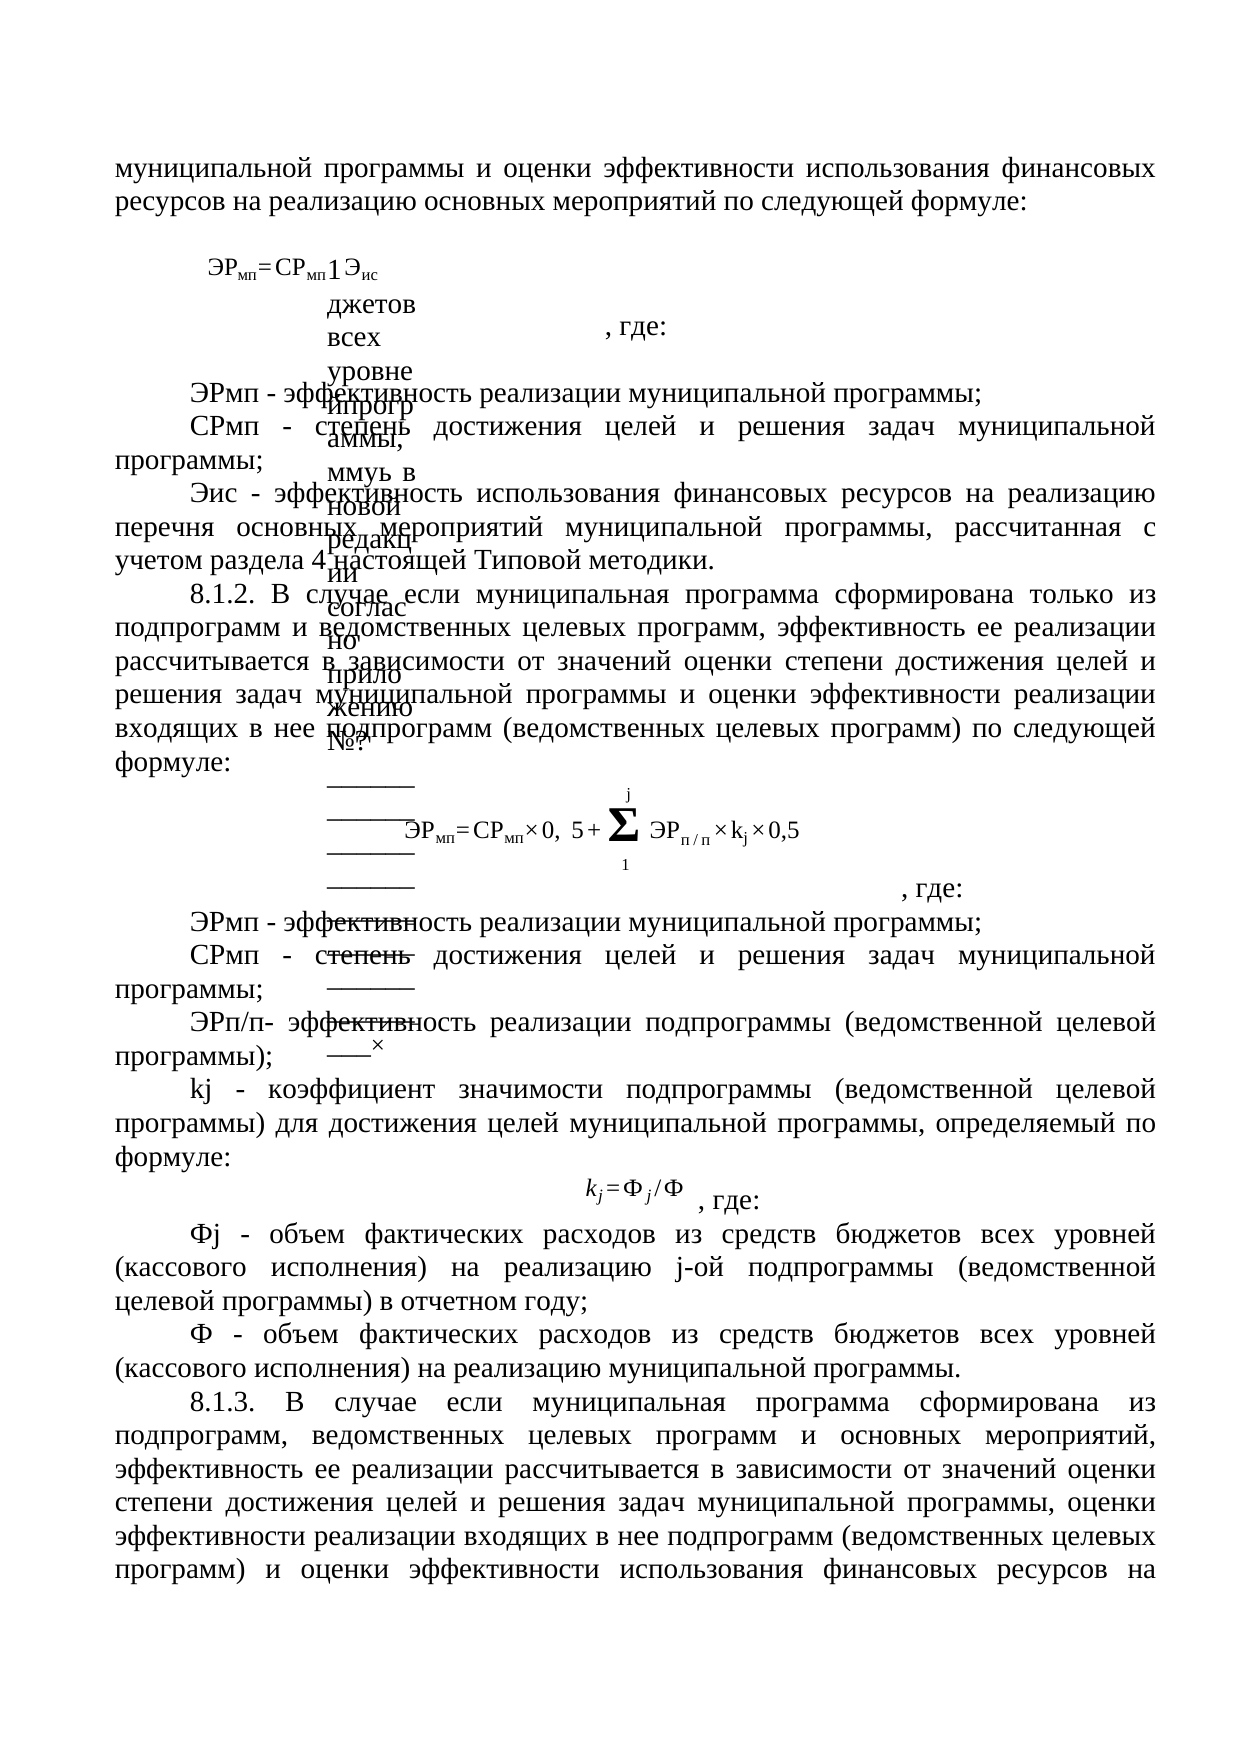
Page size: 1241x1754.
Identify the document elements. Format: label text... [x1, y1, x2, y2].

text СРмп - степень достижения целей и решения задач муниципальной программы; [114, 408, 1157, 475]
text kj - коэффициент значимости подпрограммы (ведомственной целевой программы) для достижения целей муниципальной программы, определяемый по формуле: [114, 1072, 1157, 1172]
text Эис - эффективность использования финансовых ресурсов на реализацию перечня основных мероприятий муниципальной программы, рассчитанная с учетом раздела 4 настоящей Типовой методики. [114, 475, 1157, 576]
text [114, 1384, 1157, 1585]
text Ф - объем фактических расходов из средств бюджетов всех уровней (кассового исполнения) на реализацию муниципальной программы. [114, 1317, 1157, 1384]
text , где: [114, 251, 1157, 341]
text , где: [114, 1172, 1157, 1216]
text ЭРп/п- эффективность реализации подпрограммы (ведомственной целевой программы); [114, 1004, 1157, 1072]
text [114, 150, 1157, 217]
text 8.1.2. В случае если муниципальная программа сформирована только из подпрограмм и ведомственных целевых программ, эффективность ее реализации рассчитывается в зависимости от значений оценки степени достижения целей и решения задач муниципальной программы и оценки эффективности реализации входящих в нее подпрограмм (ведомственных целевых программ) по следующей формуле: [114, 576, 1157, 777]
text ЭРмп - эффективность реализации муниципальной программы; [114, 375, 1157, 408]
text Фj - объем фактических расходов из средств бюджетов всех уровней (кассового исполнения) на реализацию j-ой подпрограммы (ведомственной целевой программы) в отчетном году; [114, 1216, 1157, 1317]
text , где: [114, 777, 1157, 904]
text ЭРмп - эффективность реализации муниципальной программы; [114, 904, 1157, 937]
text СРмп - степень достижения целей и решения задач муниципальной программы; [114, 937, 1157, 1004]
